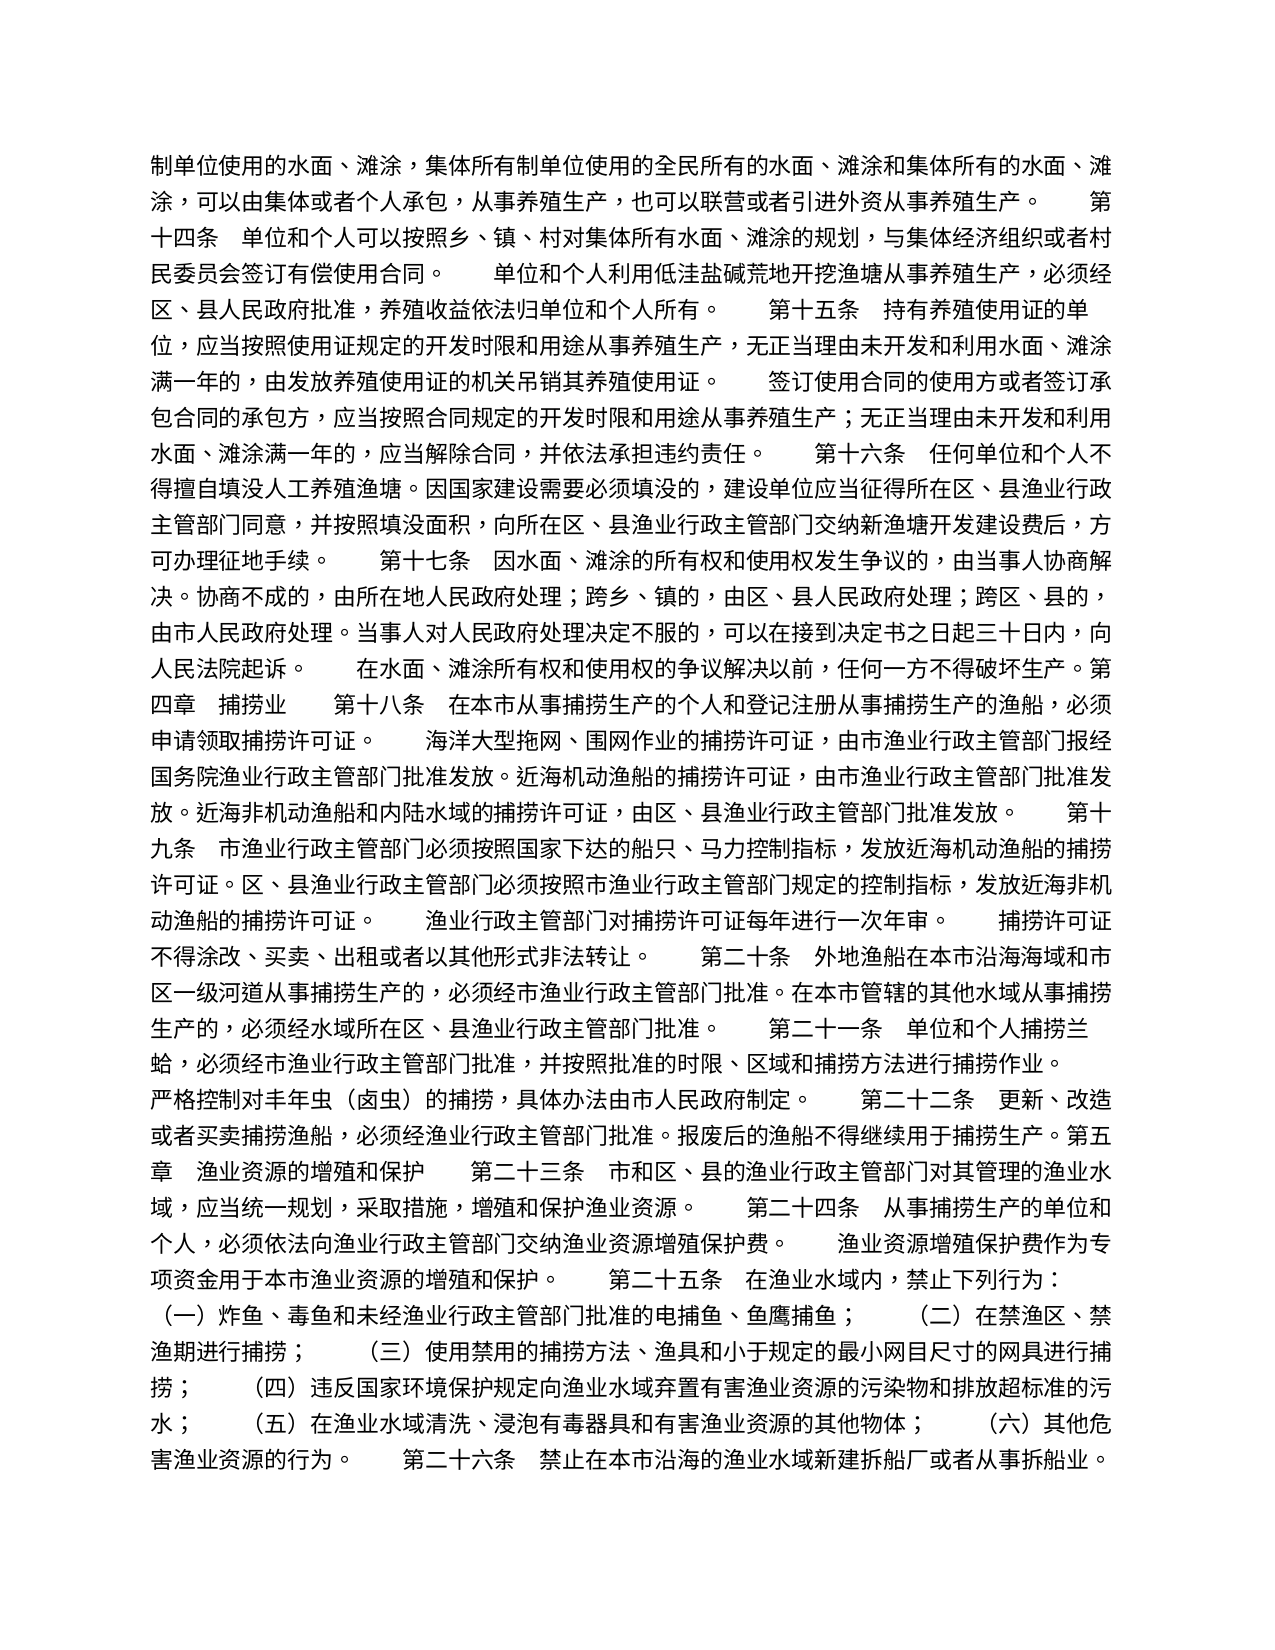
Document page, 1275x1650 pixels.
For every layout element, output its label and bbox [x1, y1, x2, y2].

text [150, 150, 1125, 1475]
